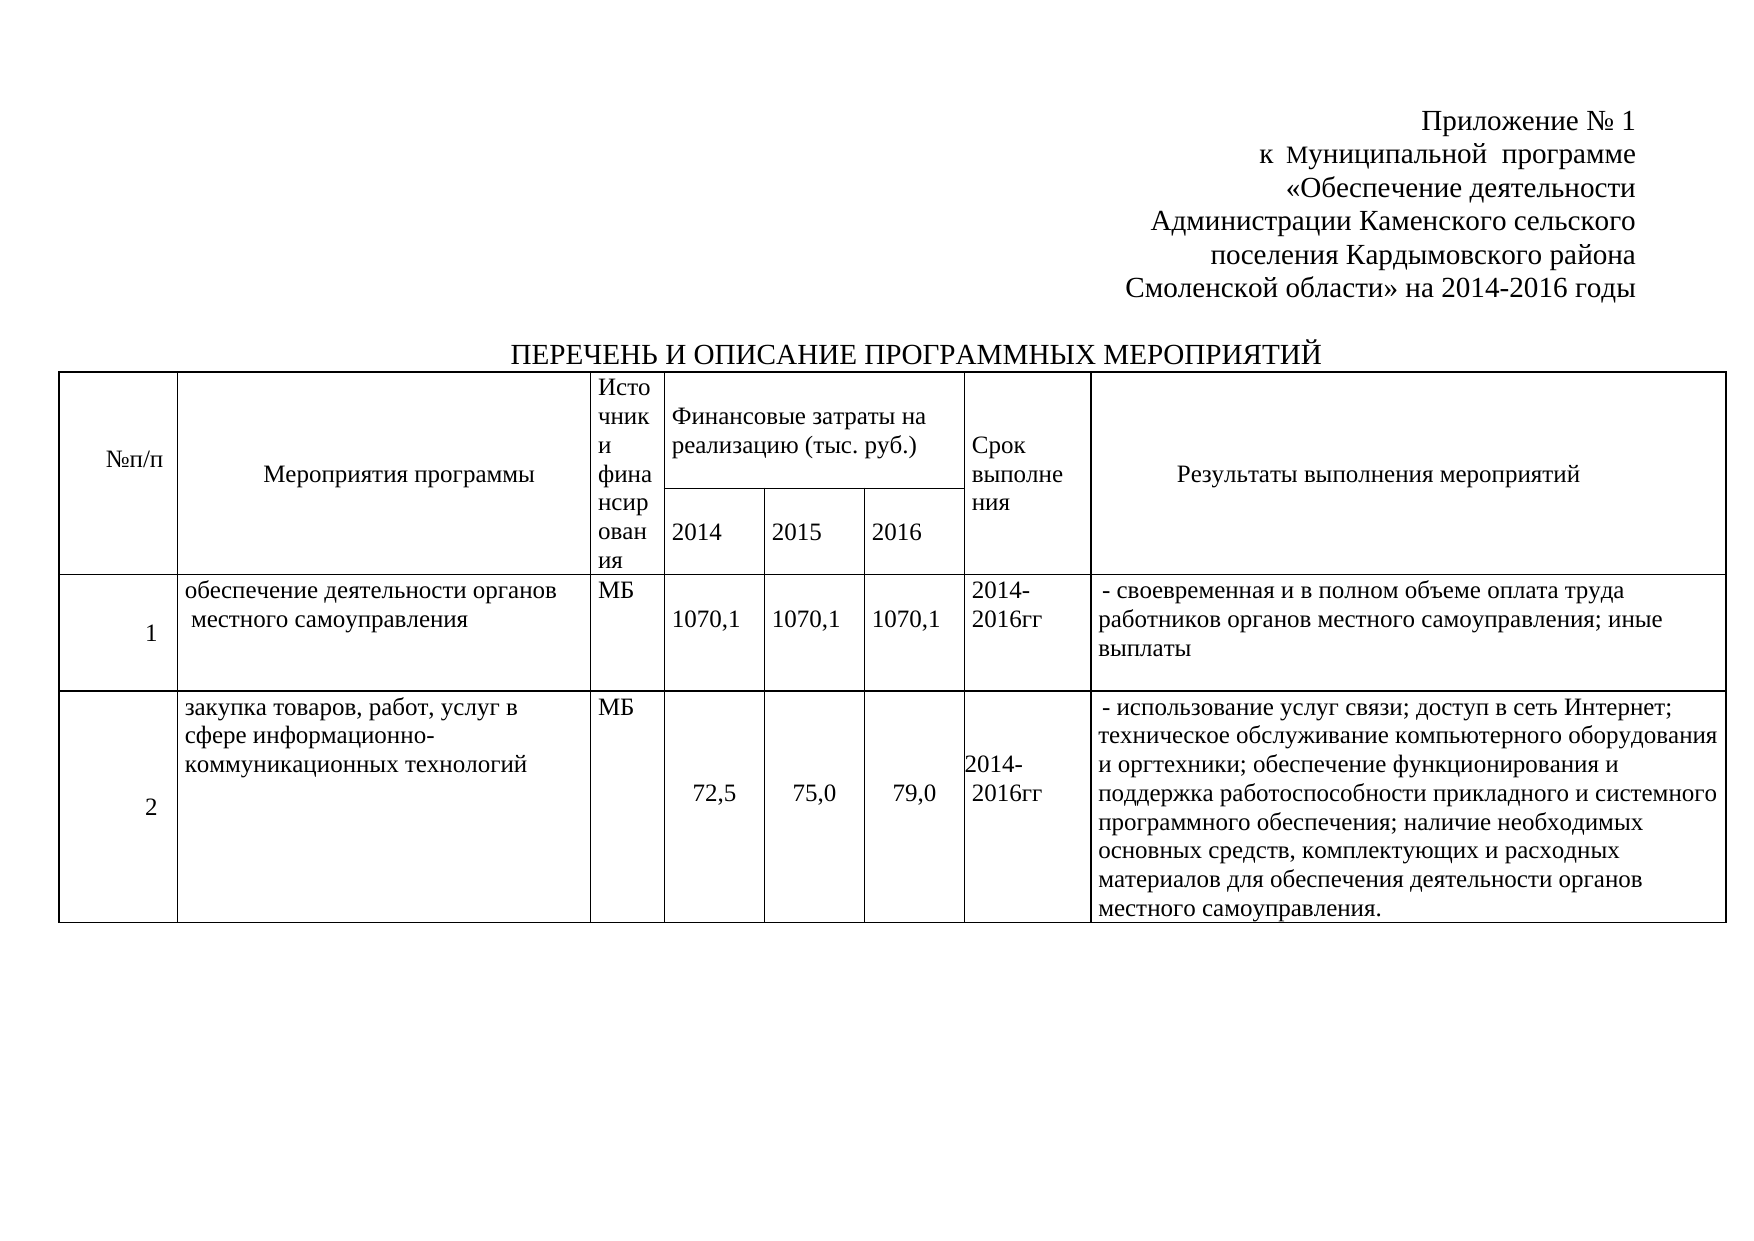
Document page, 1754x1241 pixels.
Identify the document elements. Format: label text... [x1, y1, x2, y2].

table_header Источники финансирования [591, 373, 664, 574]
table_cell 2016 [865, 489, 964, 574]
table_header №п/п [60, 373, 177, 574]
table_cell 1070,1 [765, 575, 864, 690]
table_cell обеспечение деятельности органов местного самоуправления [178, 575, 590, 690]
table_header Финансовые затраты на реализацию (тыс. руб.) [665, 373, 964, 487]
table_cell 2014 [665, 489, 764, 574]
table_cell 1 [60, 575, 177, 690]
table_cell 2014-2016гг [965, 692, 1090, 922]
table_cell МБ [591, 575, 664, 690]
text ПЕРЕЧЕНЬ И ОПИСАНИЕ ПРОГРАММНЫХ МЕРОПРИЯТИЙ [118, 337, 1636, 371]
table_header Срок выполне ния [965, 373, 1090, 574]
table_header Результаты выполнения мероприятий [1092, 373, 1725, 574]
table_cell - своевременная и в полном объеме оплата труда работников органов местного самоуправления; иные выплаты [1092, 575, 1725, 690]
table_header Мероприятия программы [178, 373, 590, 574]
table_cell закупка товаров, работ, услуг в сфере информационно-коммуникационных технологий [178, 692, 590, 922]
table_cell 75,0 [765, 692, 864, 922]
table_cell 1070,1 [865, 575, 964, 690]
table_cell 2 [60, 692, 177, 922]
table_cell 79,0 [865, 692, 964, 922]
text к Муниципальной программе «Обеспечение деятельности Администрации Каменского сельского поселения Кардымовского района Смоленской области» на 2014-2016 годы [118, 136, 1636, 304]
table_cell 1070,1 [665, 575, 764, 690]
table_cell 2014-2016гг [965, 575, 1090, 690]
text Приложение № 1 [118, 103, 1636, 136]
table_cell - использование услуг связи; доступ в сеть Интернет; техническое обслуживание компьютерного оборудования и оргтехники; обеспечение функционирования и поддержка работоспособности прикладного и системного программного обеспечения; наличие необходимых основных средств, комплектующих и расходных материалов для обеспечения деятельности органов местного самоуправления. [1092, 692, 1725, 922]
table_cell МБ [591, 692, 664, 922]
table_cell 72,5 [665, 692, 764, 922]
table_cell 2015 [765, 489, 864, 574]
